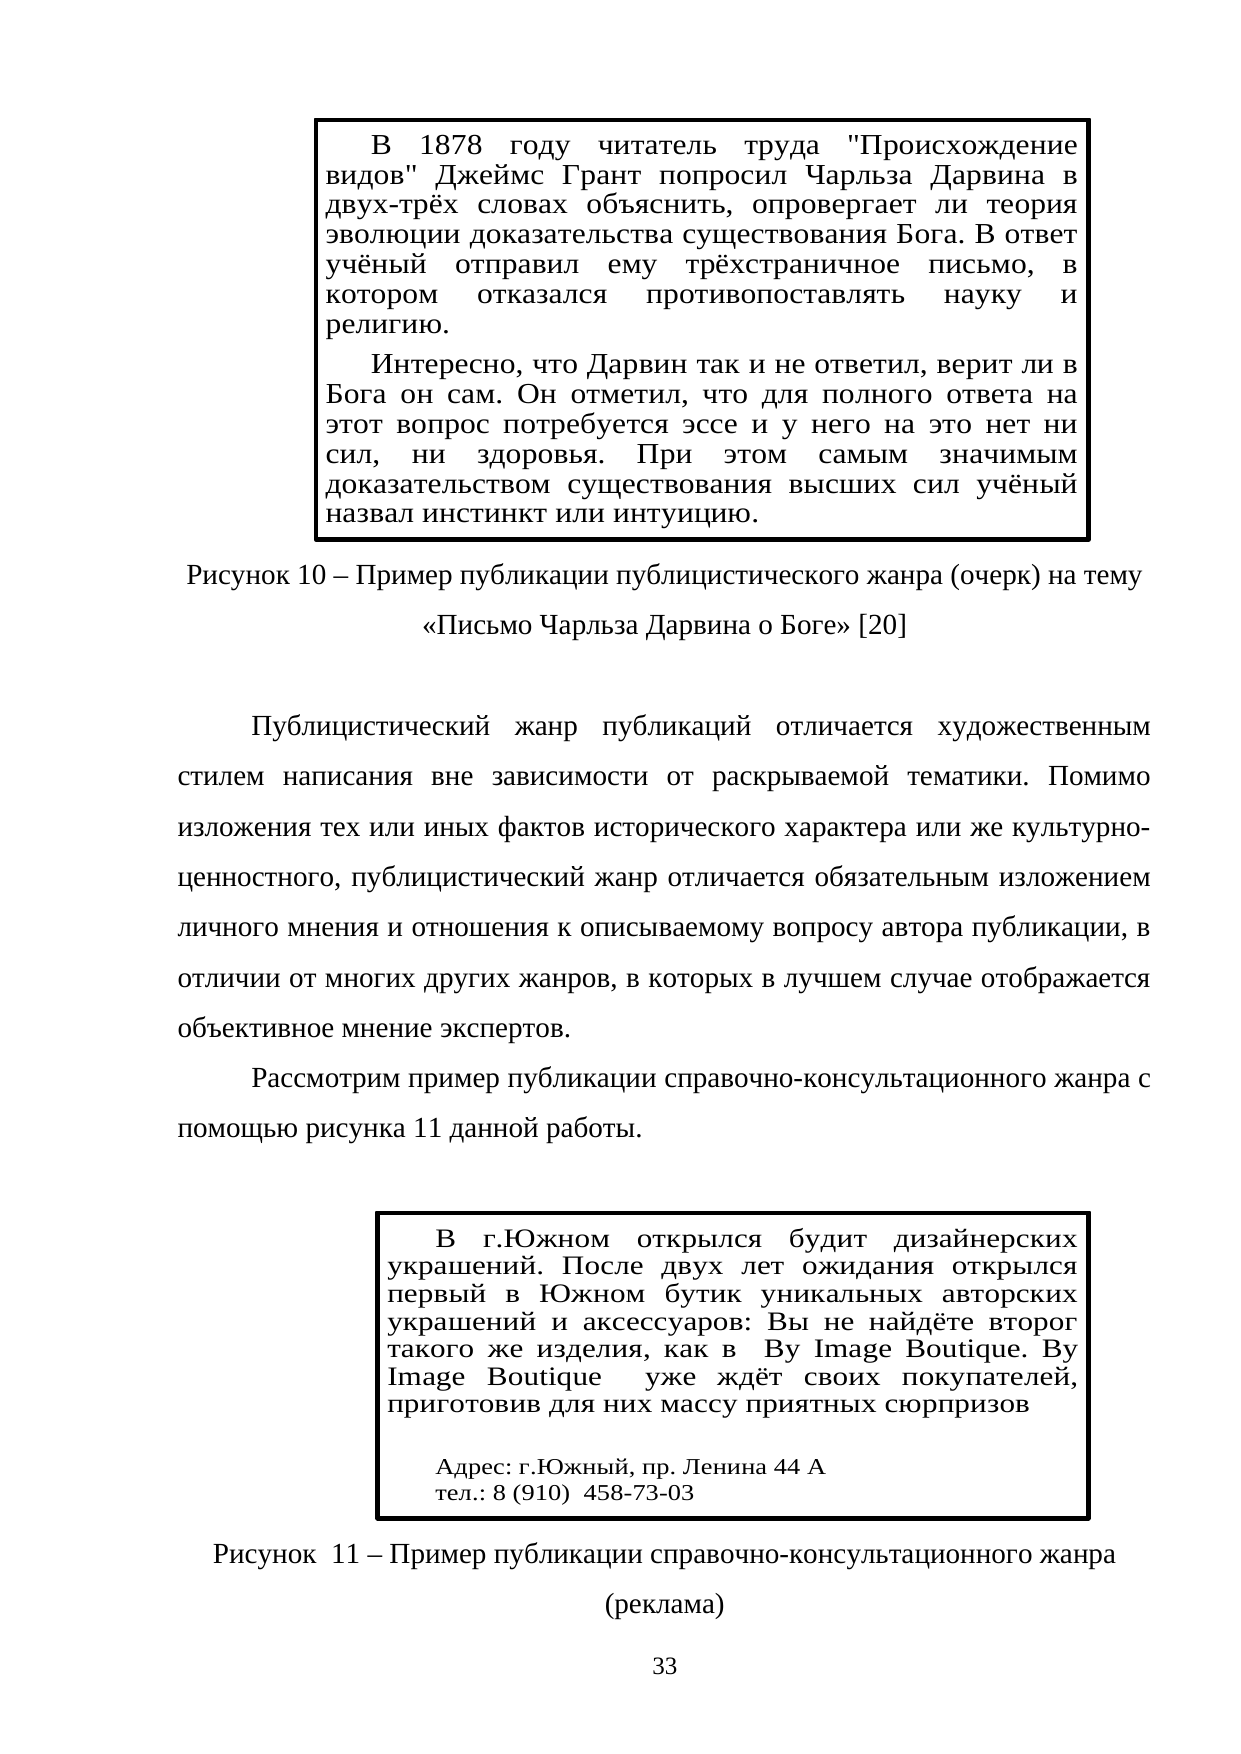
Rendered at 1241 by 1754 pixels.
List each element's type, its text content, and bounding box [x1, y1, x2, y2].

text Рисунок 10 – Пример публикации публицистического жанра (очерк) на тему «Письмо Чарльза Дарвина о Боге» [20] [177, 557, 1152, 641]
text Публицистический жанр публикаций отличается художественным стилем написания вне зависимости от раскрываемой тематики. Помимо изложения тех или иных фактов исторического характера или же культурно-ценностного, публицистический жанр отличается обязательным изложением личного мнения и отношения к описываемому вопросу автора публикации, в отличии от многих других жанров, в которых в лучшем случае отображается объективное мнение экспертов. [177, 708, 1152, 1043]
text Рассмотрим пример публикации справочно-консультационного жанра с помощью рисунка 11 данной работы. [177, 1060, 1152, 1144]
text Рисунок 11 – Пример публикации справочно-консультационного жанра (реклама) [177, 1536, 1152, 1619]
